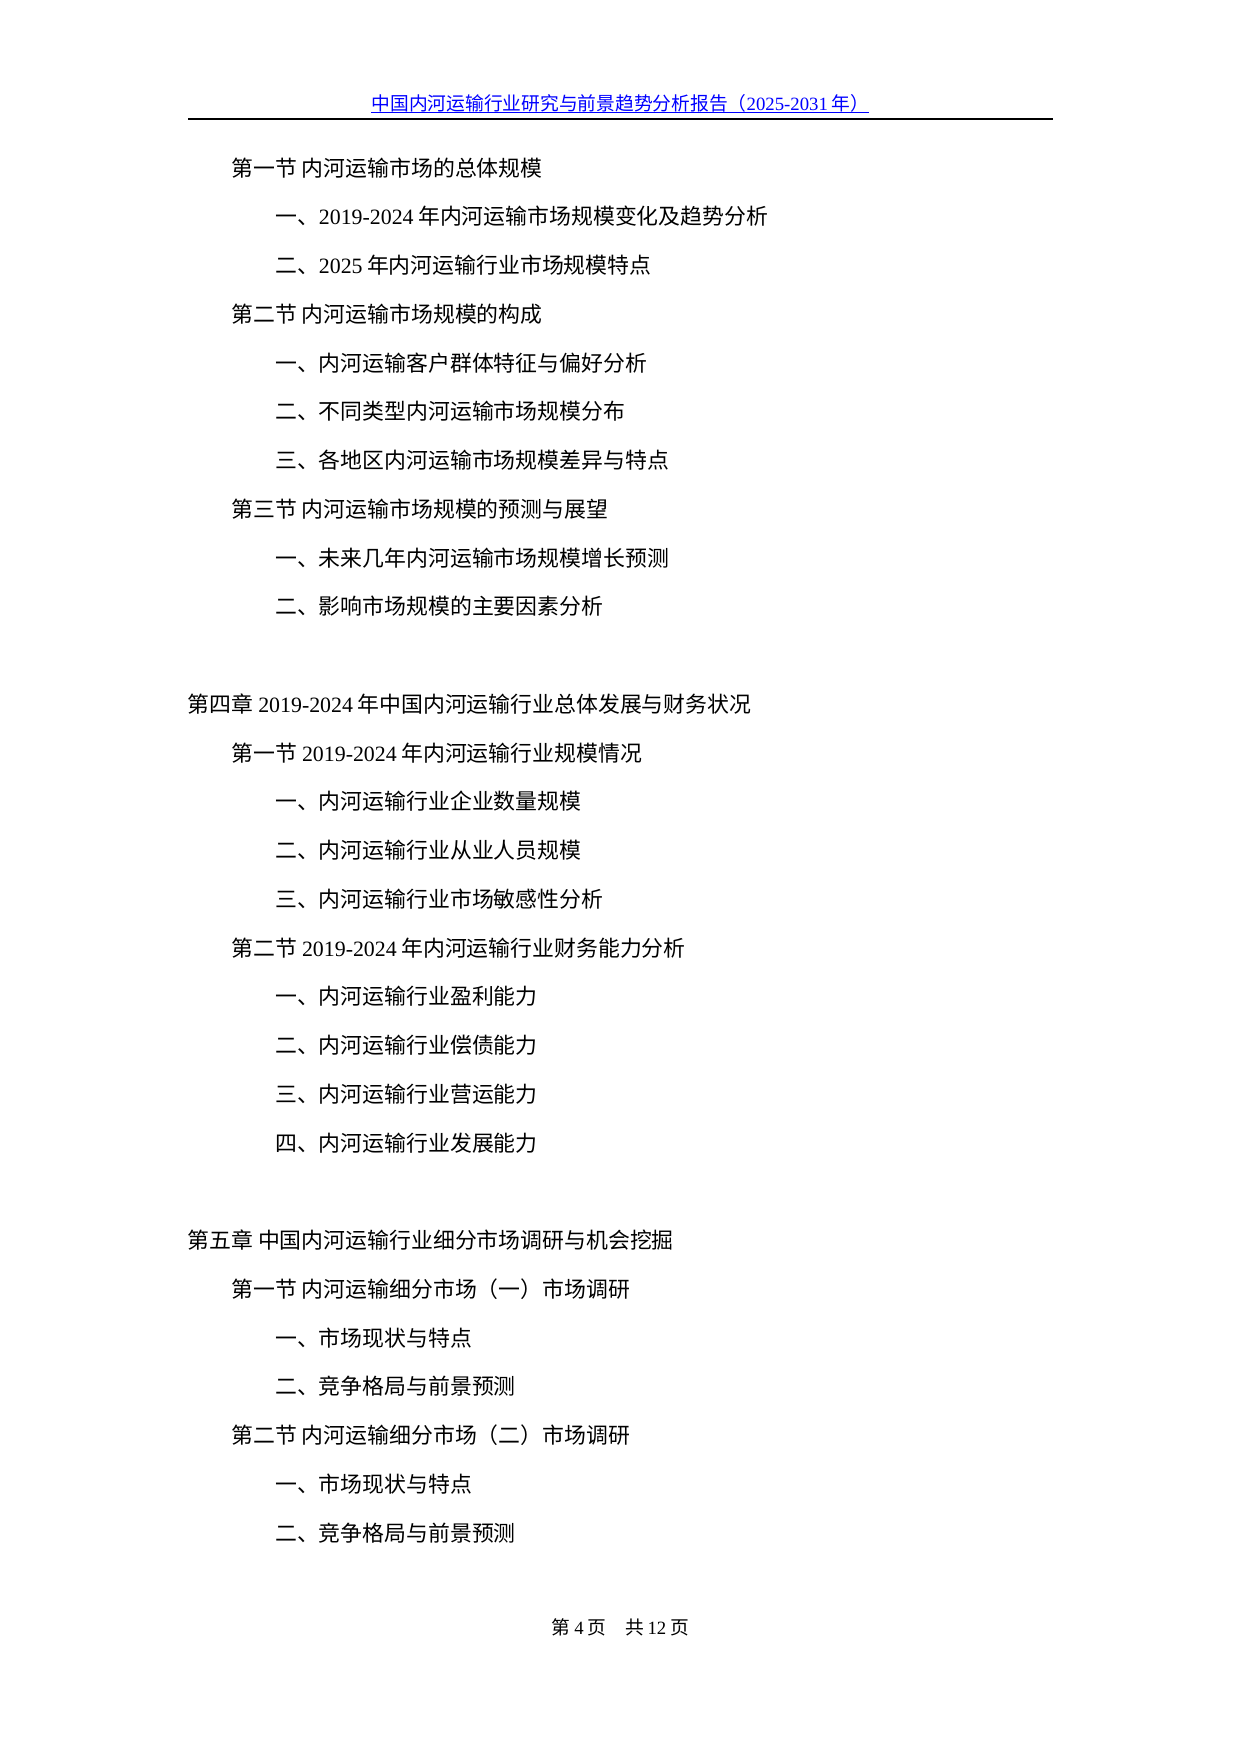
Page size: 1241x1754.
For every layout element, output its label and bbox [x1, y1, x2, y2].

text [187, 150, 1053, 1548]
